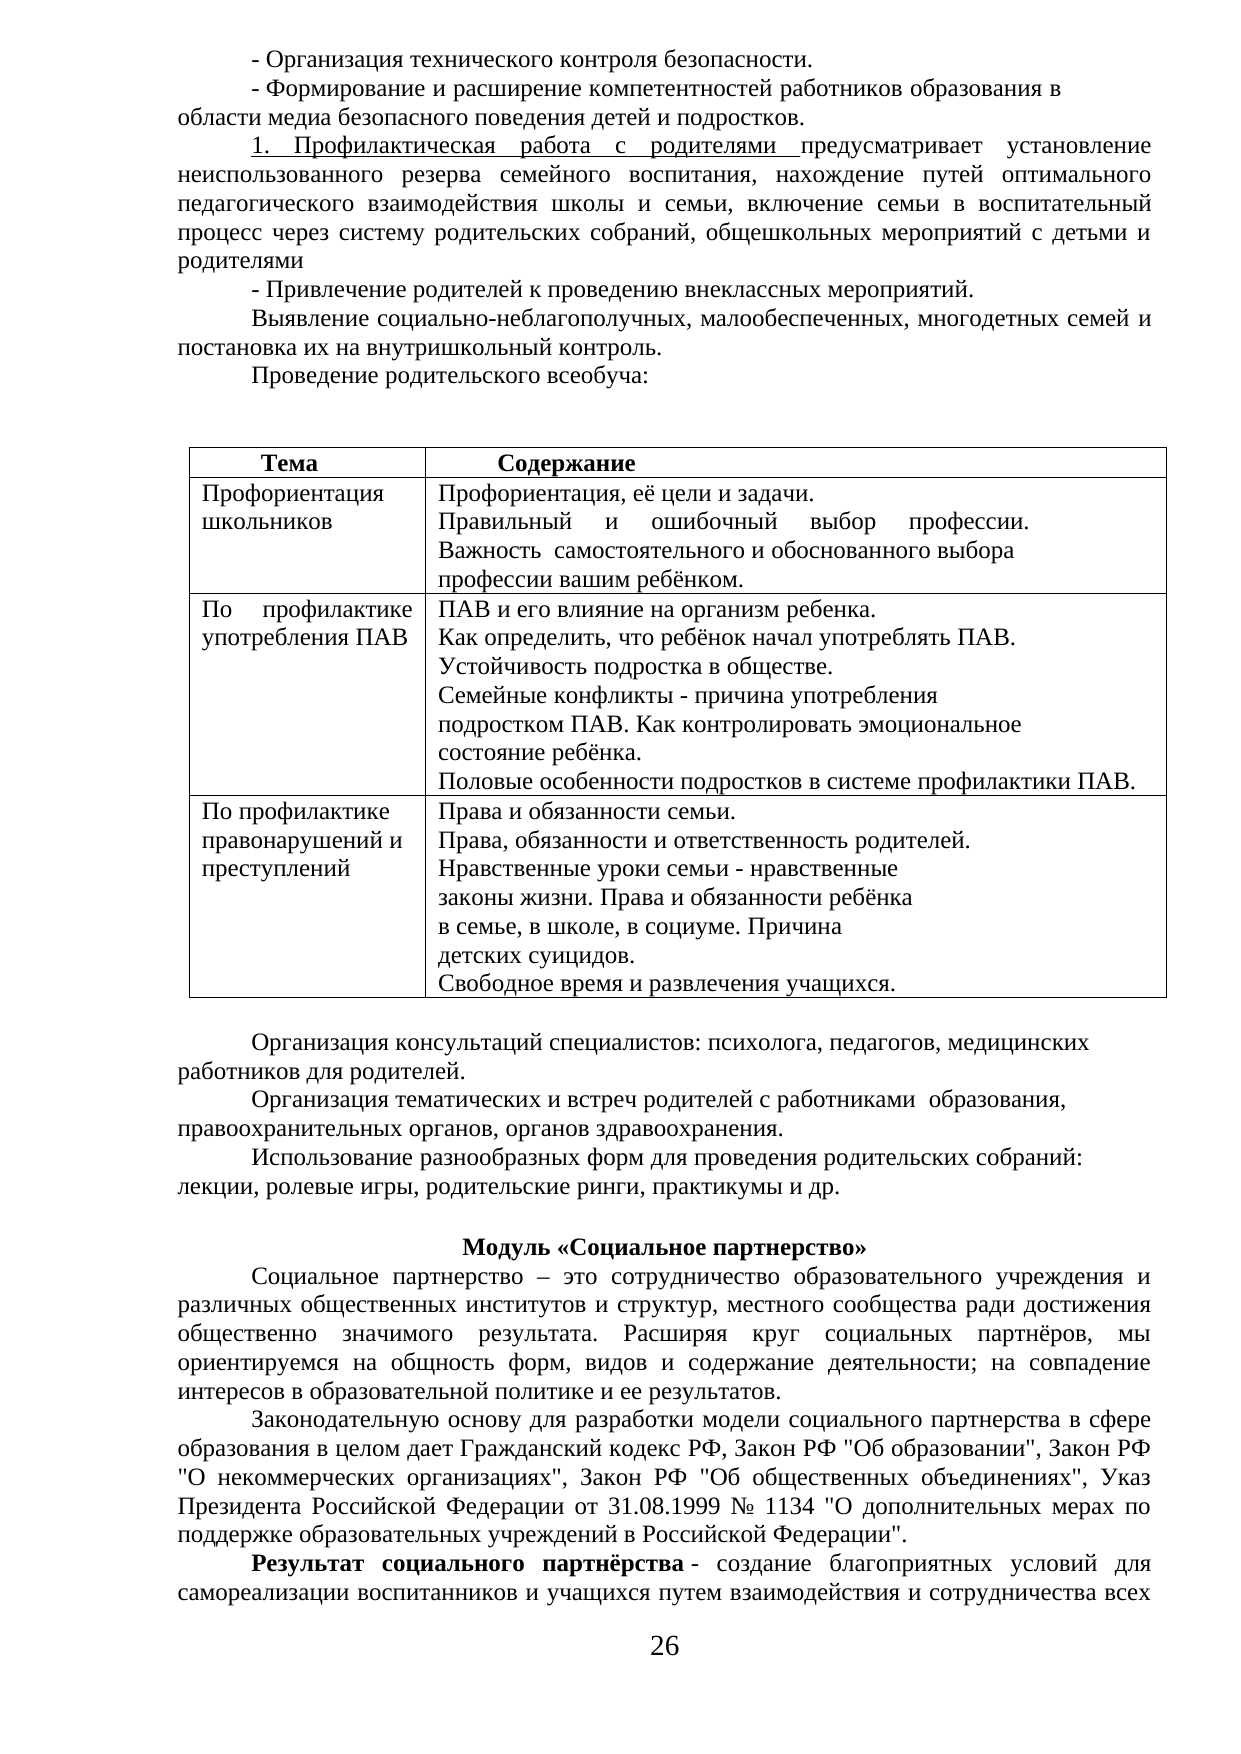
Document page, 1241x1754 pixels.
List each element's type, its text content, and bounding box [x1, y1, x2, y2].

table_header Содержание [426, 448, 1166, 477]
text Законодательную основу для разработки модели социального партнерства в сфере образования в целом дает Гражданский кодекс РФ, Закон РФ "Об образовании", Закон РФ "О некоммерческих организациях", Закон РФ "Об общественных объединениях", Указ Президента Российской Федерации от 31.08.1999 № 1134 "О дополнительных мерах по поддержке образовательных учреждений в Российской Федерации". [177, 1404, 1152, 1548]
table_header Тема [190, 448, 425, 477]
text - Привлечение родителей к проведению внеклассных мероприятий. [177, 274, 1152, 303]
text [177, 1548, 1152, 1606]
text Социальное партнерство – это сотрудничество образовательного учреждения и различных общественных институтов и структур, местного сообщества ради достижения общественно значимого результата. Расширяя круг социальных партнёров, мы ориентируемся на общность форм, видов и содержание деятельности; на совпадение интересов в образовательной политике и ее результатов. [177, 1261, 1152, 1404]
text - Формирование и расширение компетентностей работников образования в области медиа безопасного поведения детей и подростков. [177, 73, 1152, 131]
text Организация консультаций специалистов: психолога, педагогов, медицинских работников для родителей. [177, 1027, 1152, 1084]
table_cell Профориентация, её цели и задачи. Правильный и ошибочный выбор профессии. Важность самостоятельного и обоснованного выбора профессии вашим ребёнком. [426, 478, 1166, 593]
table_cell По профилактике употребления ПАВ [190, 594, 425, 795]
text 1. Профилактическая работа с родителями предусматривает установление неиспользованного резерва семейного воспитания, нахождение путей оптимального педагогического взаимодействия школы и семьи, включение семьи в воспитательный процесс через систему родительских собраний, общешкольных мероприятий с детьми и родителями [177, 131, 1152, 274]
table_cell ПАВ и его влияние на организм ребенка. Как определить, что ребёнок начал употреблять ПАВ. Устойчивость подростка в обществе. Семейные конфликты - причина употребления подростком ПАВ. Как контролировать эмоциональное состояние ребёнка. Половые особенности подростков в системе профилактики ПАВ. [426, 594, 1166, 795]
text Проведение родительского всеобуча: [177, 361, 1152, 389]
table_cell По профилактике правонарушений и преступлений [190, 796, 425, 997]
text Организация тематических и встреч родителей с работниками образования, правоохранительных органов, органов здравоохранения. [177, 1084, 1152, 1142]
text Выявление социально-неблагополучных, малообеспеченных, многодетных семей и постановка их на внутришкольный контроль. [177, 303, 1152, 361]
text - Организация технического контроля безопасности. [177, 44, 1152, 73]
table_cell Права и обязанности семьи. Права, обязанности и ответственность родителей. Нравственные уроки семьи - нравственные законы жизни. Права и обязанности ребёнка в семье, в школе, в социуме. Причина детских суицидов. Свободное время и развлечения учащихся. [426, 796, 1166, 997]
table_cell Профориентация школьников [190, 478, 425, 593]
text Использование разнообразных форм для проведения родительских собраний: лекции, ролевые игры, родительские ринги, практикумы и др. [177, 1142, 1152, 1199]
text Модуль «Социальное партнерство» [177, 1232, 1152, 1261]
